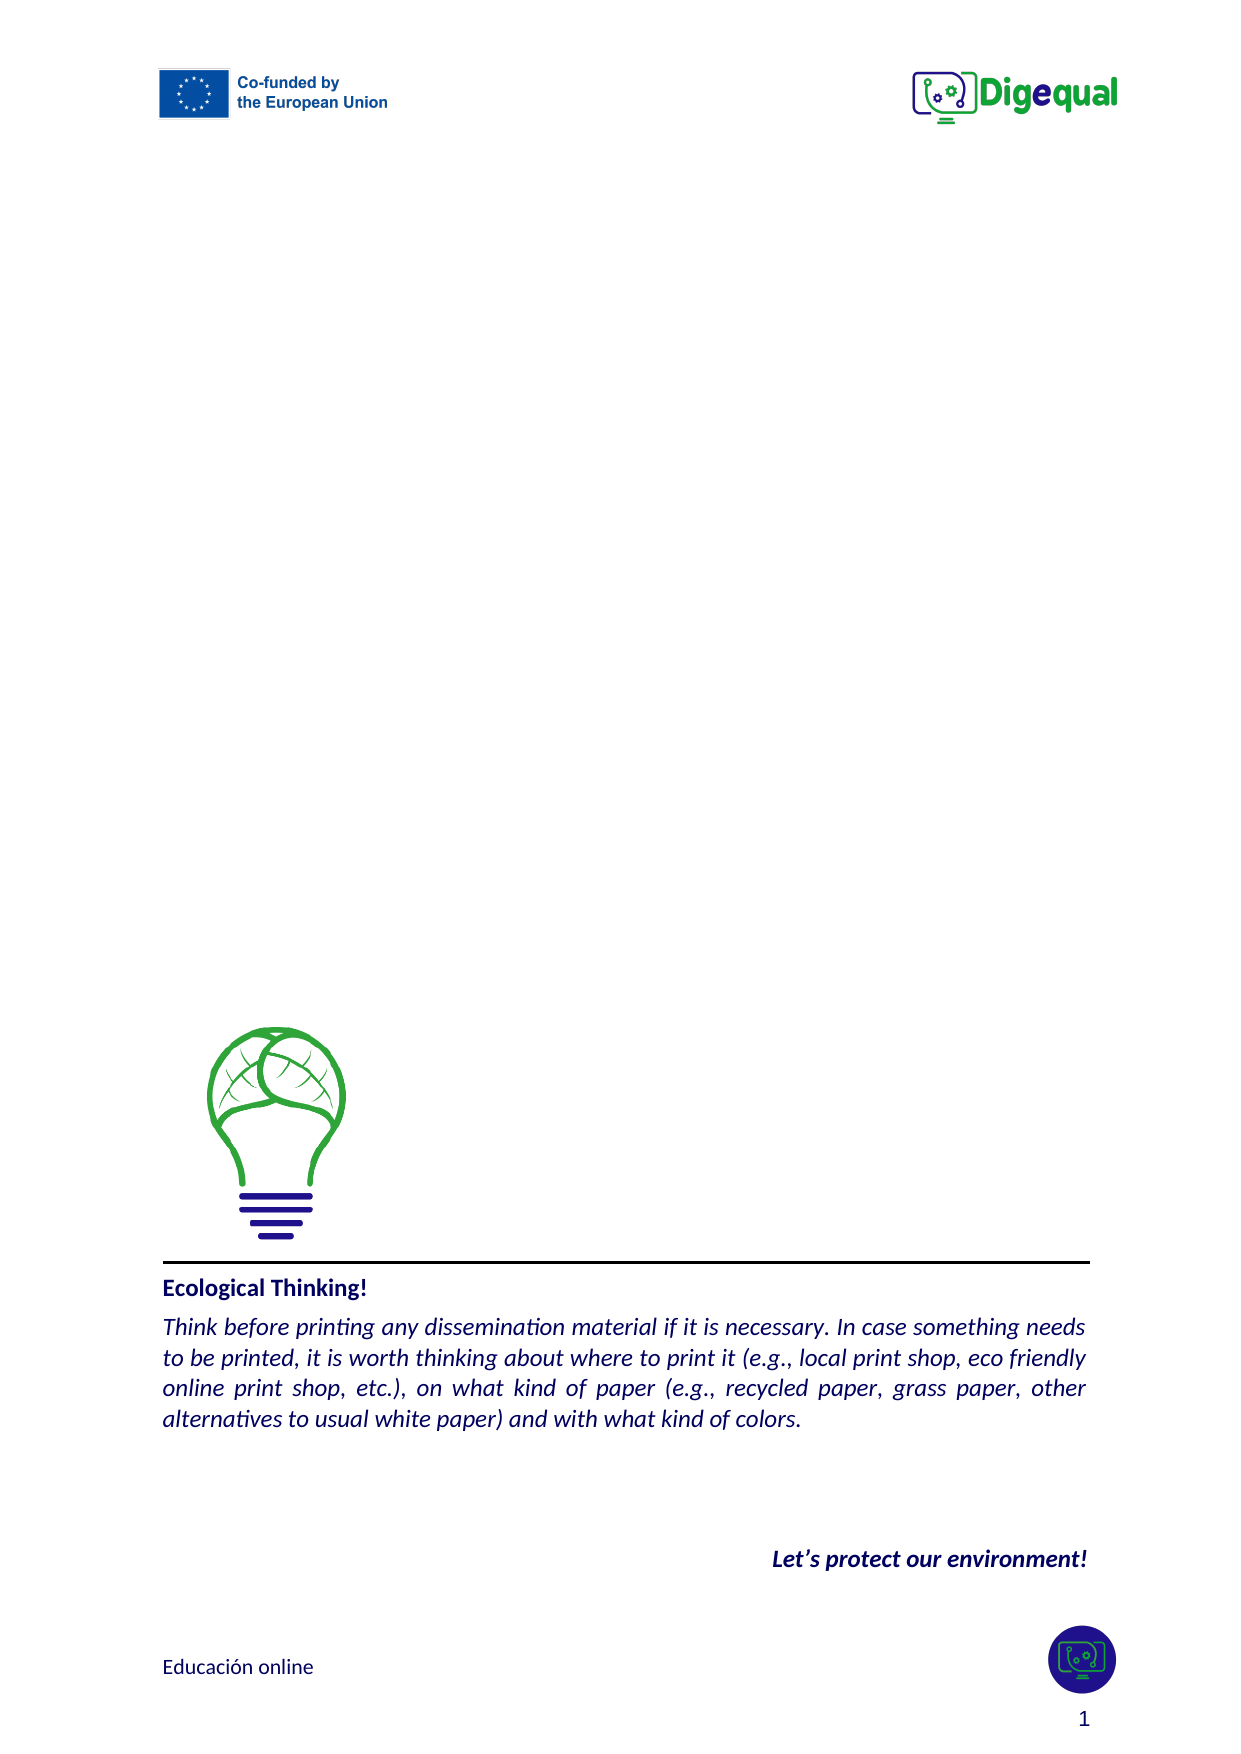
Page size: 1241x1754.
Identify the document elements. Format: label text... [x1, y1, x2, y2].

picture [151, 67, 400, 121]
picture [151, 1008, 391, 1248]
picture [903, 53, 1130, 137]
text Let’s protect our environment! [162, 1543, 1090, 1573]
text Ecological Thinking! [162, 1272, 1090, 1303]
text Think before printing any dissemination material if it is necessary. In case something needs to be printed, it is worth thinking about where to print it (e.g., local print shop, eco friendly online print shop, etc.), on what kind of paper (e.g., recycled paper, grass paper, other alternatives to usual white paper) and with what kind of colors. [162, 1311, 1090, 1433]
picture [1045, 1621, 1119, 1695]
